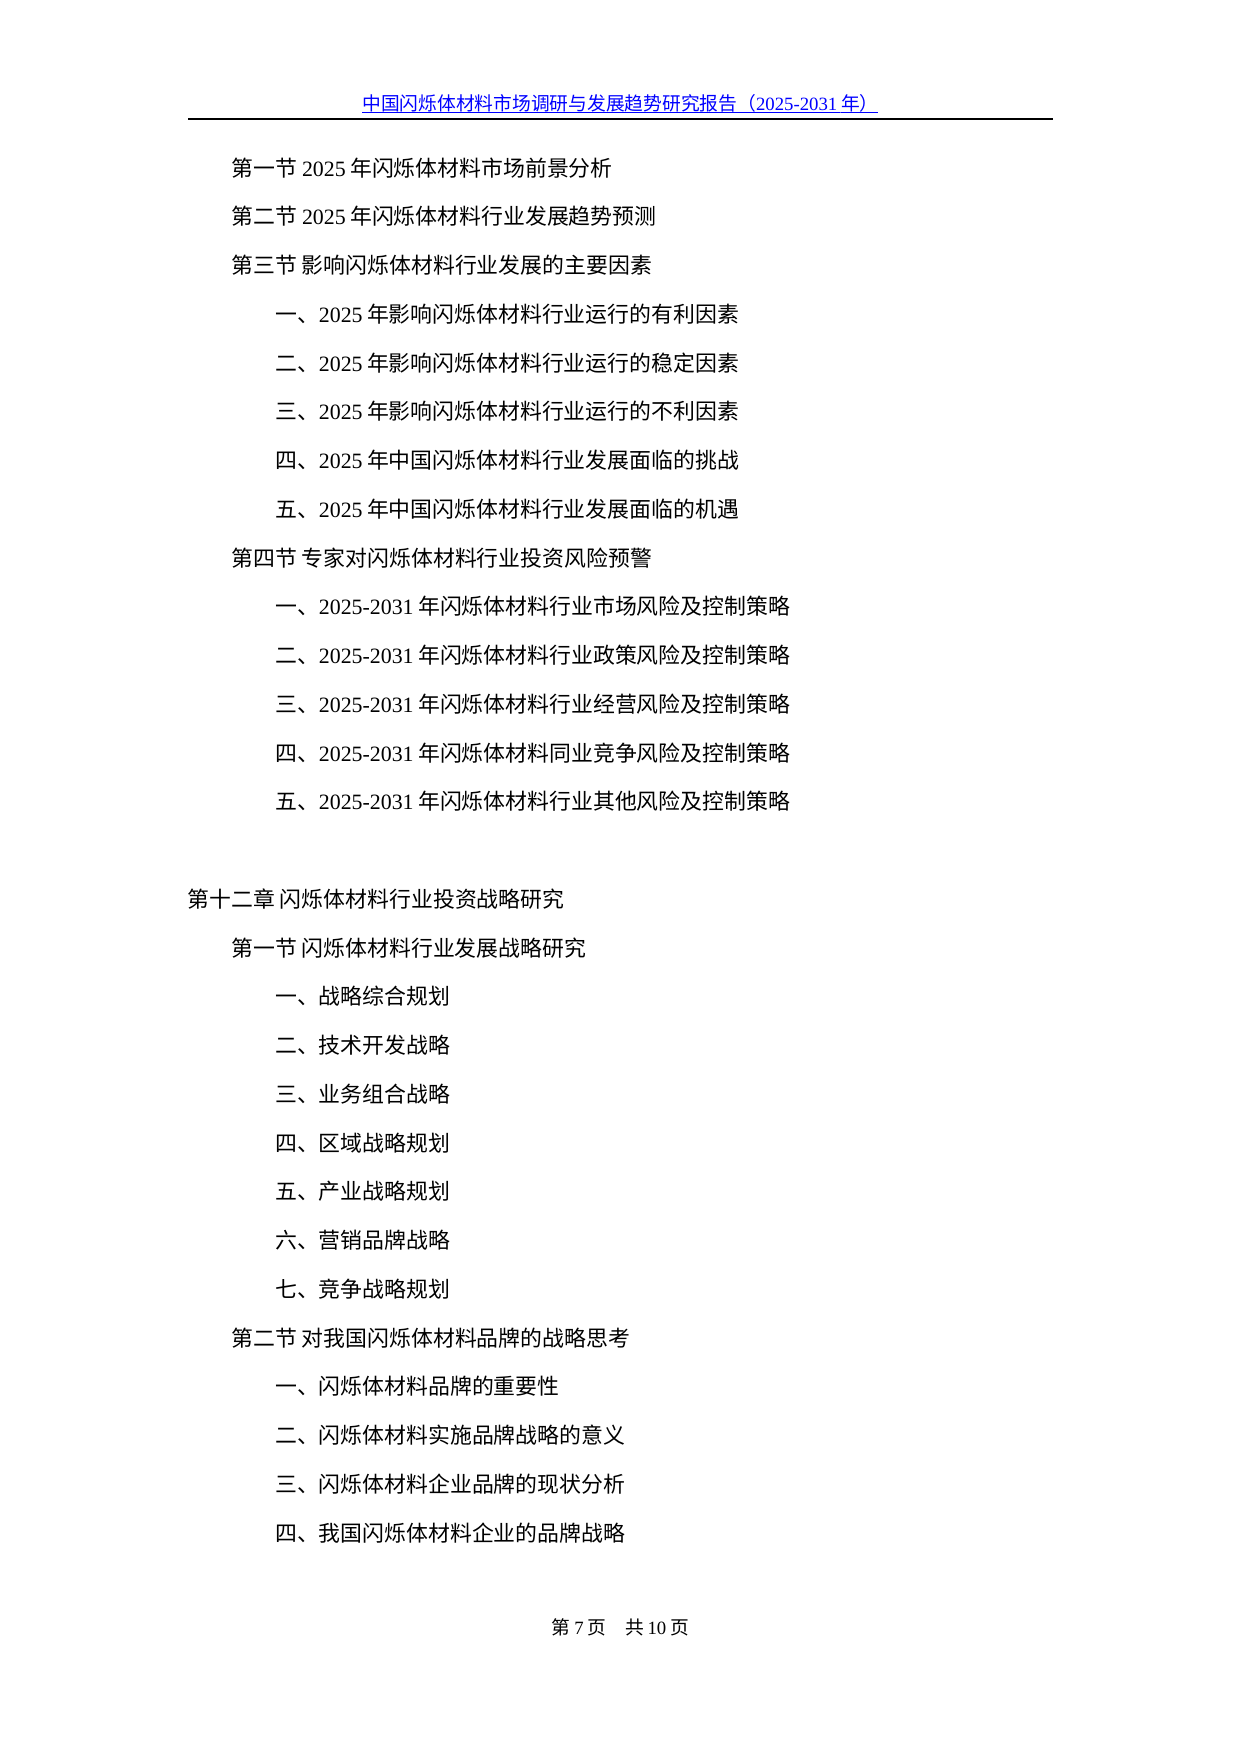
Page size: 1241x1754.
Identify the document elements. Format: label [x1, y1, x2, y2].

text [187, 150, 1053, 1548]
